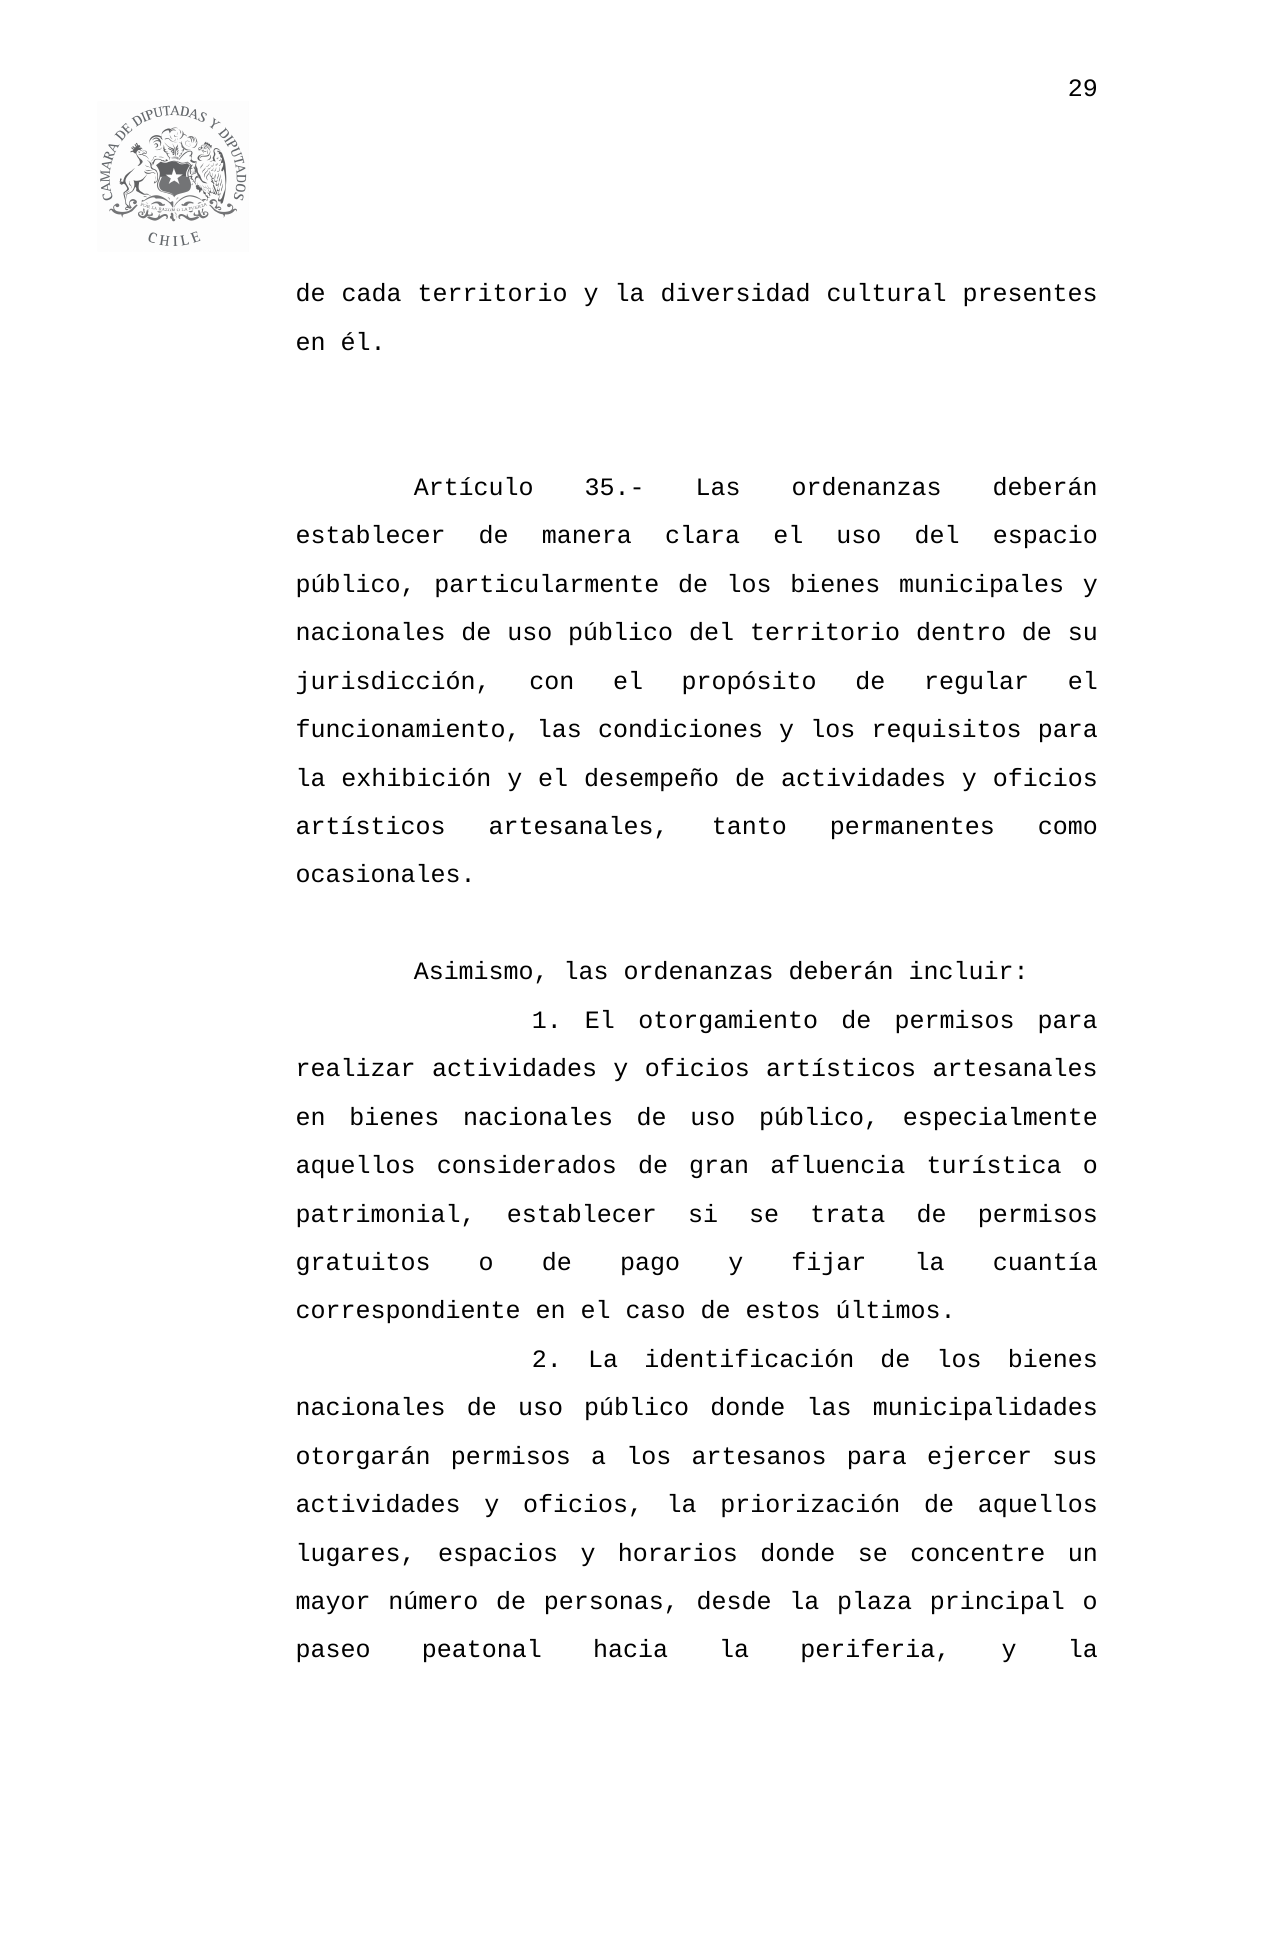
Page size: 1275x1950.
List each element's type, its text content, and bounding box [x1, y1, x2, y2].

text Artículo 35.- Las ordenanzas deberán establecer de manera clara el uso del espacio público, particularmente de los bienes municipales y nacionales de uso público del territorio dentro de su jurisdicción, con el propósito de regular el funcionamiento, las condiciones y los requisitos para la exhibición y el desempeño de actividades y oficios artísticos artesanales, tanto permanentes como ocasionales. [295, 474, 1098, 890]
text 1. El otorgamiento de permisos para realizar actividades y oficios artísticos artesanales en bienes nacionales de uso público, especialmente aquellos considerados de gran afluencia turística o patrimonial, establecer si se trata de permisos gratuitos o de pago y fijar la cuantía correspondiente en el caso de estos últimos. [295, 1007, 1098, 1326]
picture [97, 101, 249, 252]
text Asimismo, las ordenanzas deberán incluir: [295, 959, 1098, 987]
